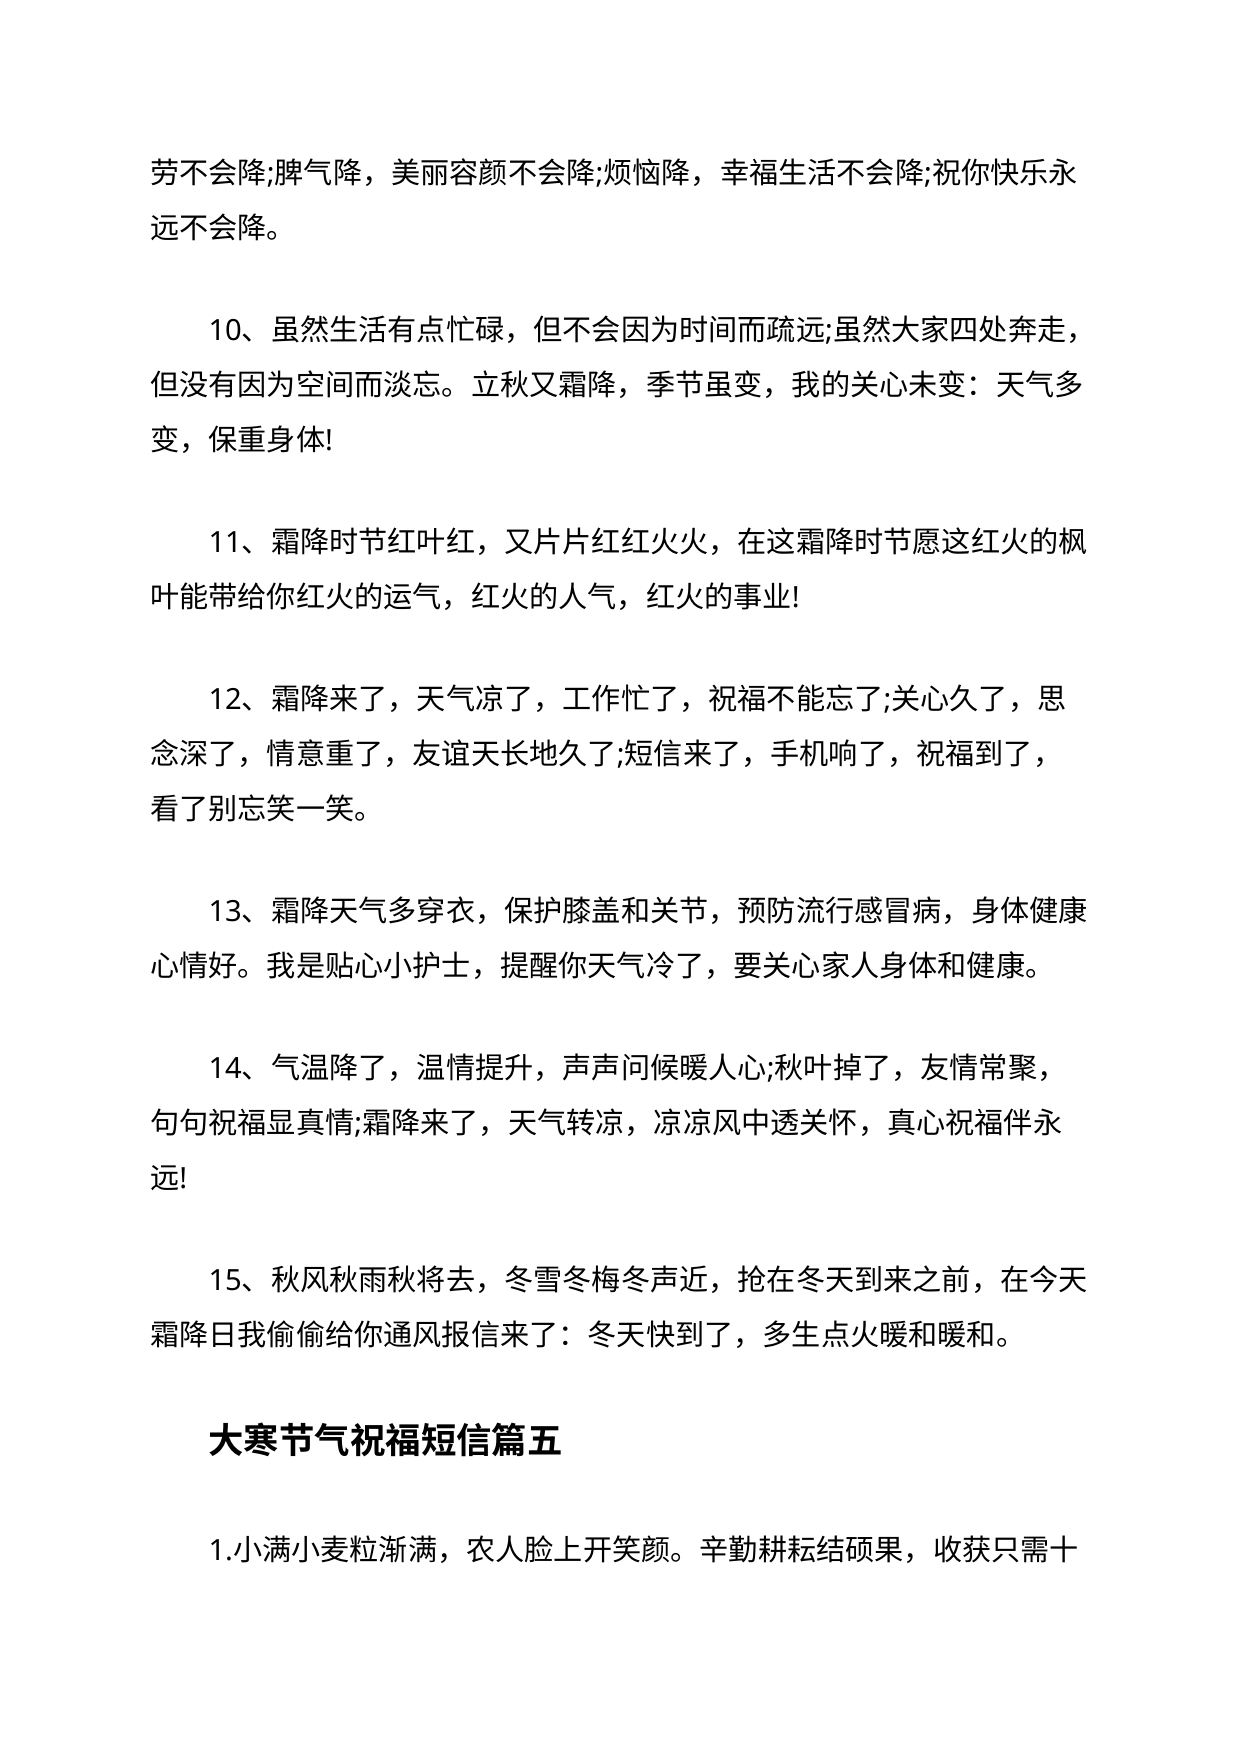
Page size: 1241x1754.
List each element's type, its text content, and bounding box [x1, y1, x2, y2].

text 大寒节气祝福短信篇五 [150, 1413, 1090, 1464]
text 10、虽然生活有点忙碌，但不会因为时间而疏远;虽然大家四处奔走，但没有因为空间而淡忘。立秋又霜降，季节虽变，我的关心未变：天气多变，保重身体! [150, 307, 1090, 459]
text 13、霜降天气多穿衣，保护膝盖和关节，预防流行感冒病，身体健康心情好。我是贴心小护士，提醒你天气冷了，要关心家人身体和健康。 [150, 887, 1090, 985]
text 11、霜降时节红叶红，又片片红红火火，在这霜降时节愿这红火的枫叶能带给你红火的运气，红火的人气，红火的事业! [150, 519, 1090, 616]
text 12、霜降来了，天气凉了，工作忙了，祝福不能忘了;关心久了，思念深了，情意重了，友谊天长地久了;短信来了，手机响了，祝福到了，看了别忘笑一笑。 [150, 676, 1090, 828]
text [150, 150, 1090, 247]
text 14、气温降了，温情提升，声声问候暖人心;秋叶掉了，友情常聚，句句祝福显真情;霜降来了，天气转凉，凉凉风中透关怀，真心祝福伴永远! [150, 1044, 1090, 1197]
text 15、秋风秋雨秋将去，冬雪冬梅冬声近，抢在冬天到来之前，在今天霜降日我偷偷给你通风报信来了：冬天快到了，多生点火暖和暖和。 [150, 1256, 1090, 1353]
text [150, 1526, 1090, 1569]
